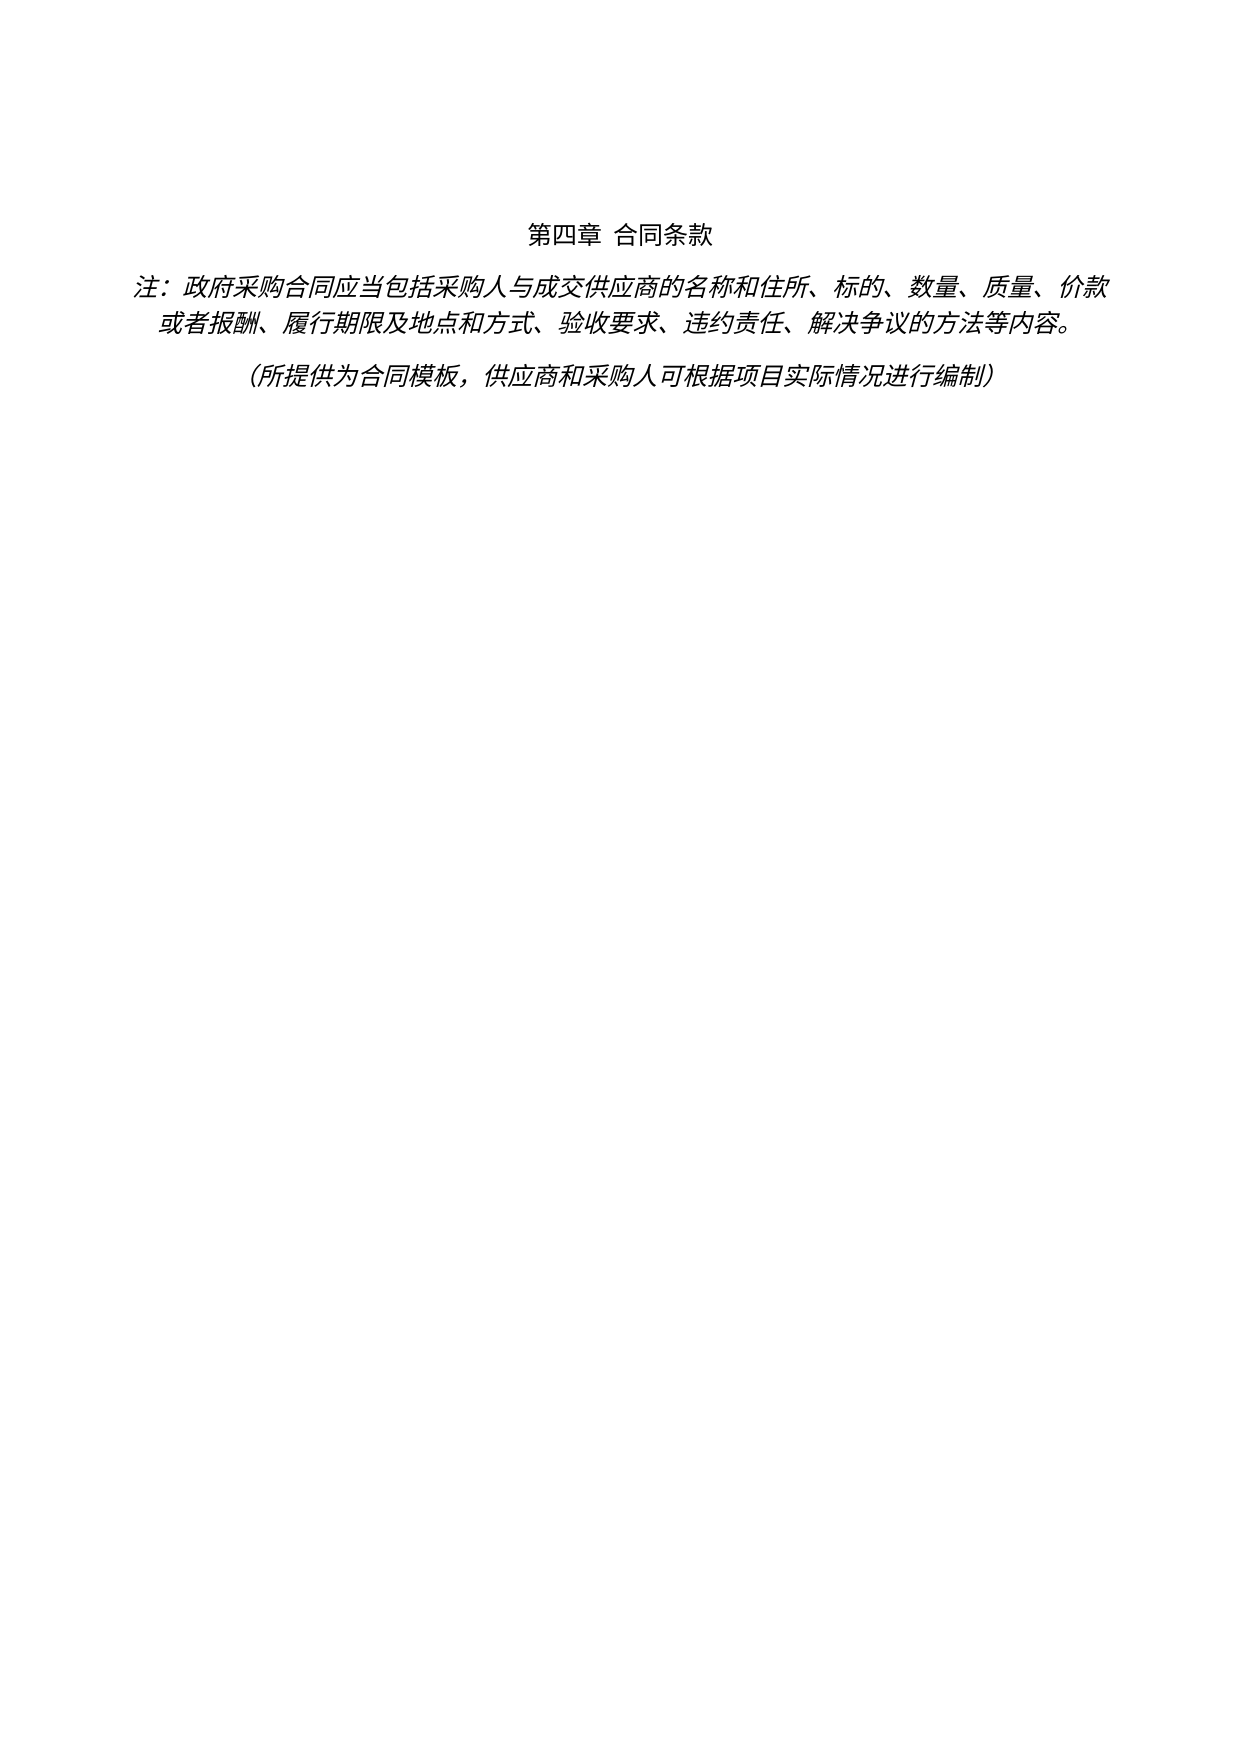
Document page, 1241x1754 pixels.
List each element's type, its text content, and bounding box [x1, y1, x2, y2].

text （所提供为合同模板，供应商和采购人可根据项目实际情况进行编制） [130, 356, 1110, 393]
text 第四章 合同条款 [130, 215, 1110, 251]
text 注：政府采购合同应当包括采购人与成交供应商的名称和住所、标的、数量、质量、价款或者报酬、履行期限及地点和方式、验收要求、违约责任、解决争议的方法等内容。 [130, 268, 1110, 340]
